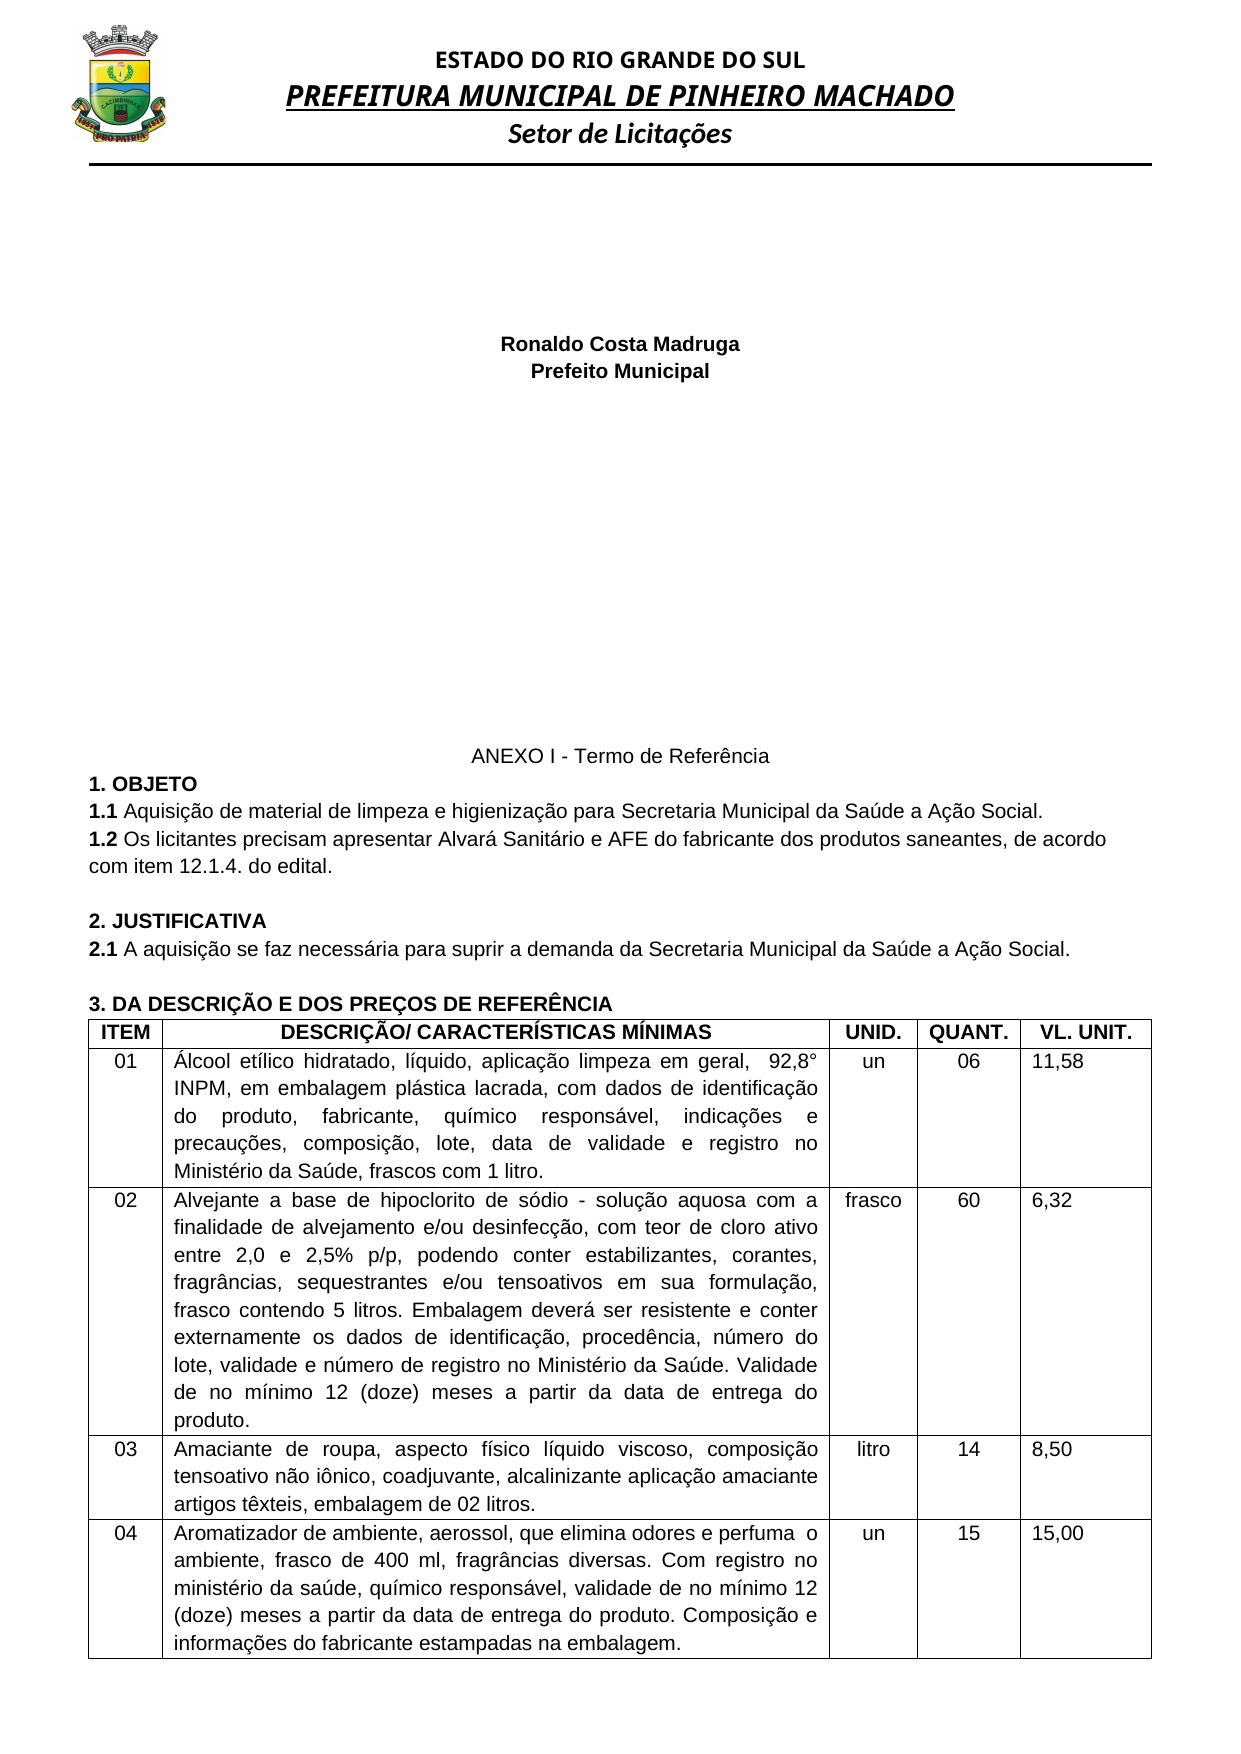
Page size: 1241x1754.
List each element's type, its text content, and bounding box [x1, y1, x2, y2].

table_header DESCRIÇÃO/ CARACTERÍSTICAS MÍNIMAS [163, 1020, 829, 1048]
text 1. OBJETO [89, 771, 1152, 795]
table_header ITEM [89, 1020, 162, 1048]
text 2. JUSTIFICATIVA [89, 909, 1152, 933]
table_cell Aromatizador de ambiente, aerossol, que elimina odores e perfuma o ambiente, frasco de 400 ml, fragrâncias diversas. Com registro no ministério da saúde, químico responsável, validade de no mínimo 12 (doze) meses a partir da data de entrega do produto. Composição e informações do fabricante estampadas na embalagem. [163, 1520, 829, 1658]
table_cell frasco [830, 1188, 917, 1435]
table_cell 8,50 [1021, 1436, 1151, 1519]
table_header UNID. [830, 1020, 917, 1048]
table_header QUANT. [918, 1020, 1020, 1048]
picture [71, 25, 166, 142]
text ANEXO I - Termo de Referência [89, 744, 1152, 768]
table_cell Alvejante a base de hipoclorito de sódio - solução aquosa com a finalidade de alvejamento e/ou desinfecção, com teor de cloro ativo entre 2,0 e 2,5% p/p, podendo conter estabilizantes, corantes, fragrâncias, sequestrantes e/ou tensoativos em sua formulação, frasco contendo 5 litros. Embalagem deverá ser resistente e conter externamente os dados de identificação, procedência, número do lote, validade e número de registro no Ministério da Saúde. Validade de no mínimo 12 (doze) meses a partir da data de entrega do produto. [163, 1188, 829, 1435]
table_cell 15,00 [1021, 1520, 1151, 1658]
table_cell 02 [89, 1188, 162, 1435]
table_cell 60 [918, 1188, 1020, 1435]
text Ronaldo Costa Madruga [89, 331, 1152, 355]
table_cell un [830, 1520, 917, 1658]
table_cell 6,32 [1021, 1188, 1151, 1435]
table_cell 11,58 [1021, 1049, 1151, 1187]
text 1.1 Aquisição de material de limpeza e higienização para Secretaria Municipal da Saúde a Ação Social. [89, 799, 1152, 823]
table_cell 06 [918, 1049, 1020, 1187]
table_cell 15 [918, 1520, 1020, 1658]
table_cell Amaciante de roupa, aspecto físico líquido viscoso, composição tensoativo não iônico, coadjuvante, alcalinizante aplicação amaciante artigos têxteis, embalagem de 02 litros. [163, 1436, 829, 1519]
table_cell litro [830, 1436, 917, 1519]
text 1.2 Os licitantes precisam apresentar Alvará Sanitário e AFE do fabricante dos produtos saneantes, de acordo com item 12.1.4. do edital. [89, 826, 1152, 878]
table_cell 04 [89, 1520, 162, 1658]
text 3. DA DESCRIÇÃO E DOS PREÇOS DE REFERÊNCIA [89, 991, 1152, 1015]
text Prefeito Municipal [89, 359, 1152, 383]
table_cell Álcool etílico hidratado, líquido, aplicação limpeza em geral, 92,8° INPM, em embalagem plástica lacrada, com dados de identificação do produto, fabricante, químico responsável, indicações e precauções, composição, lote, data de validade e registro no Ministério da Saúde, frascos com 1 litro. [163, 1049, 829, 1187]
text 2.1 A aquisição se faz necessária para suprir a demanda da Secretaria Municipal da Saúde a Ação Social. [89, 936, 1152, 960]
table_header VL. UNIT. [1021, 1020, 1151, 1048]
table_cell 14 [918, 1436, 1020, 1519]
table_cell 03 [89, 1436, 162, 1519]
table_cell 01 [89, 1049, 162, 1187]
table_cell un [830, 1049, 917, 1187]
